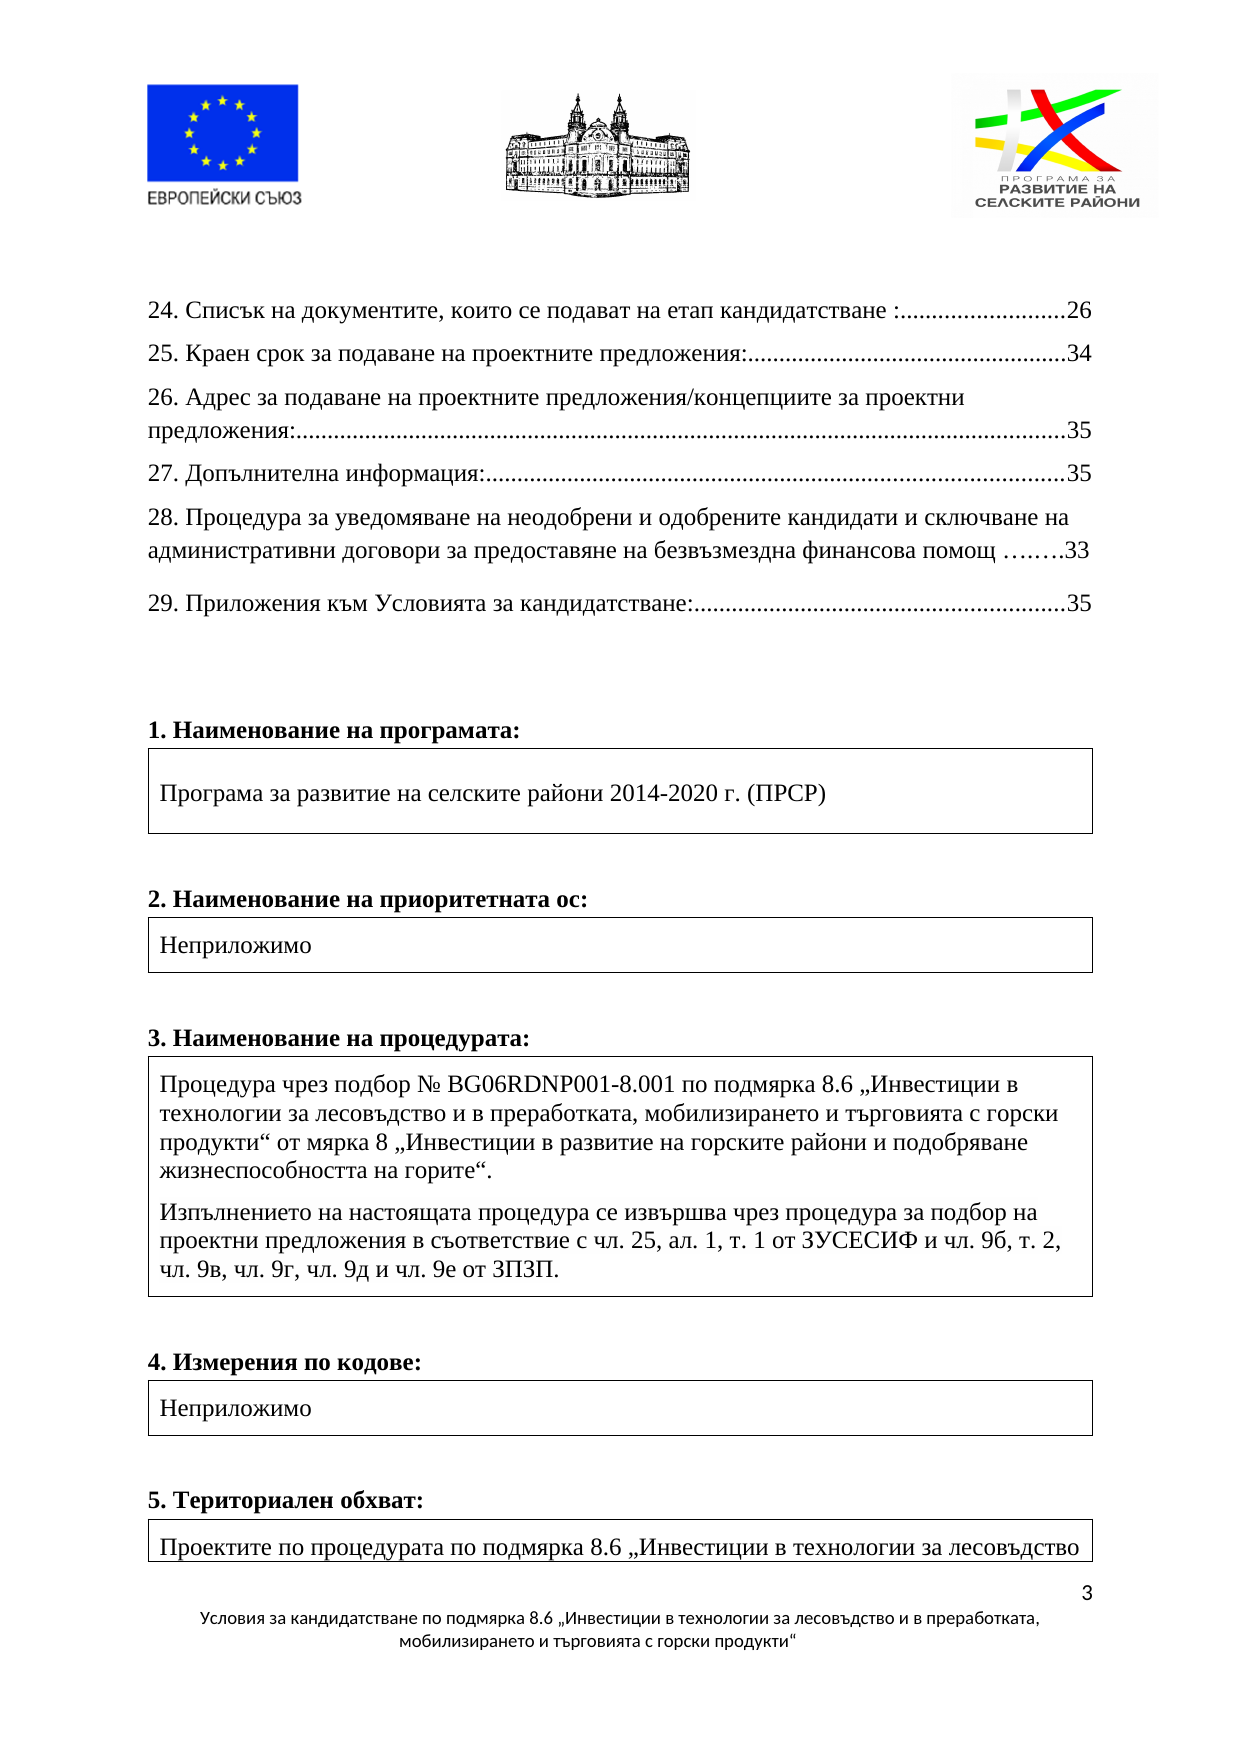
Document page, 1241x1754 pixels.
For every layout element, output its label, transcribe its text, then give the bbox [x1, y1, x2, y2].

text 29. Приложения към Условията за кандидатстване: 35 [148, 588, 1093, 617]
subtitle 3. Наименование на процедурата: [148, 1023, 1093, 1052]
text 25. Краен срок за подаване на проектните предложения: 34 [148, 338, 1093, 367]
text 24. Списък на документите, които се подават на етап кандидатстване : 26 [148, 295, 1093, 324]
text 28. Процедура за уведомяване на неодобрени и одобрените кандидати и сключване на административни договори за предоставяне на безвъзмездна финансова помощ ….….33 [148, 502, 1093, 563]
subtitle 1. Наименование на програмата: [148, 715, 1093, 744]
picture [950, 73, 1159, 218]
picture [501, 90, 697, 201]
subtitle 2. Наименование на приоритетната ос: [148, 884, 1093, 913]
text 27. Допълнителна информация: 35 [148, 458, 1093, 487]
subtitle 4. Измерения по кодове: [148, 1347, 1093, 1375]
table_header Програма за развитие на селските райони 2014-2020 г. (ПРСР) [149, 749, 1092, 833]
subtitle 5. Териториален обхват: [148, 1486, 1093, 1514]
table_header Неприложимо [149, 1381, 1092, 1434]
picture [147, 83, 303, 208]
table_header Процедура чрез подбор № BG06RDNP001-8.001 по подмярка 8.6 „Инвестиции в технологии за лесовъдство и в преработката, мобилизирането и търговията с горски продукти“ от мярка 8 „Инвестиции в развитие на горските райони и подобряване жизнеспособността на горите“. Изпълнението на настоящата процедура се извършва чрез процедура за подбор на проектни предложения в съответствие с чл. 25, ал. 1, т. 1 от ЗУСЕСИФ и чл. 9б, т. 2, чл. 9в, чл. 9г, чл. 9д и чл. 9е от ЗПЗП. [149, 1057, 1092, 1296]
text 26. Адрес за подаване на проектните предложения/концепциите за проектни предложения: 35 [148, 382, 1093, 443]
table_header Неприложимо [149, 918, 1092, 972]
